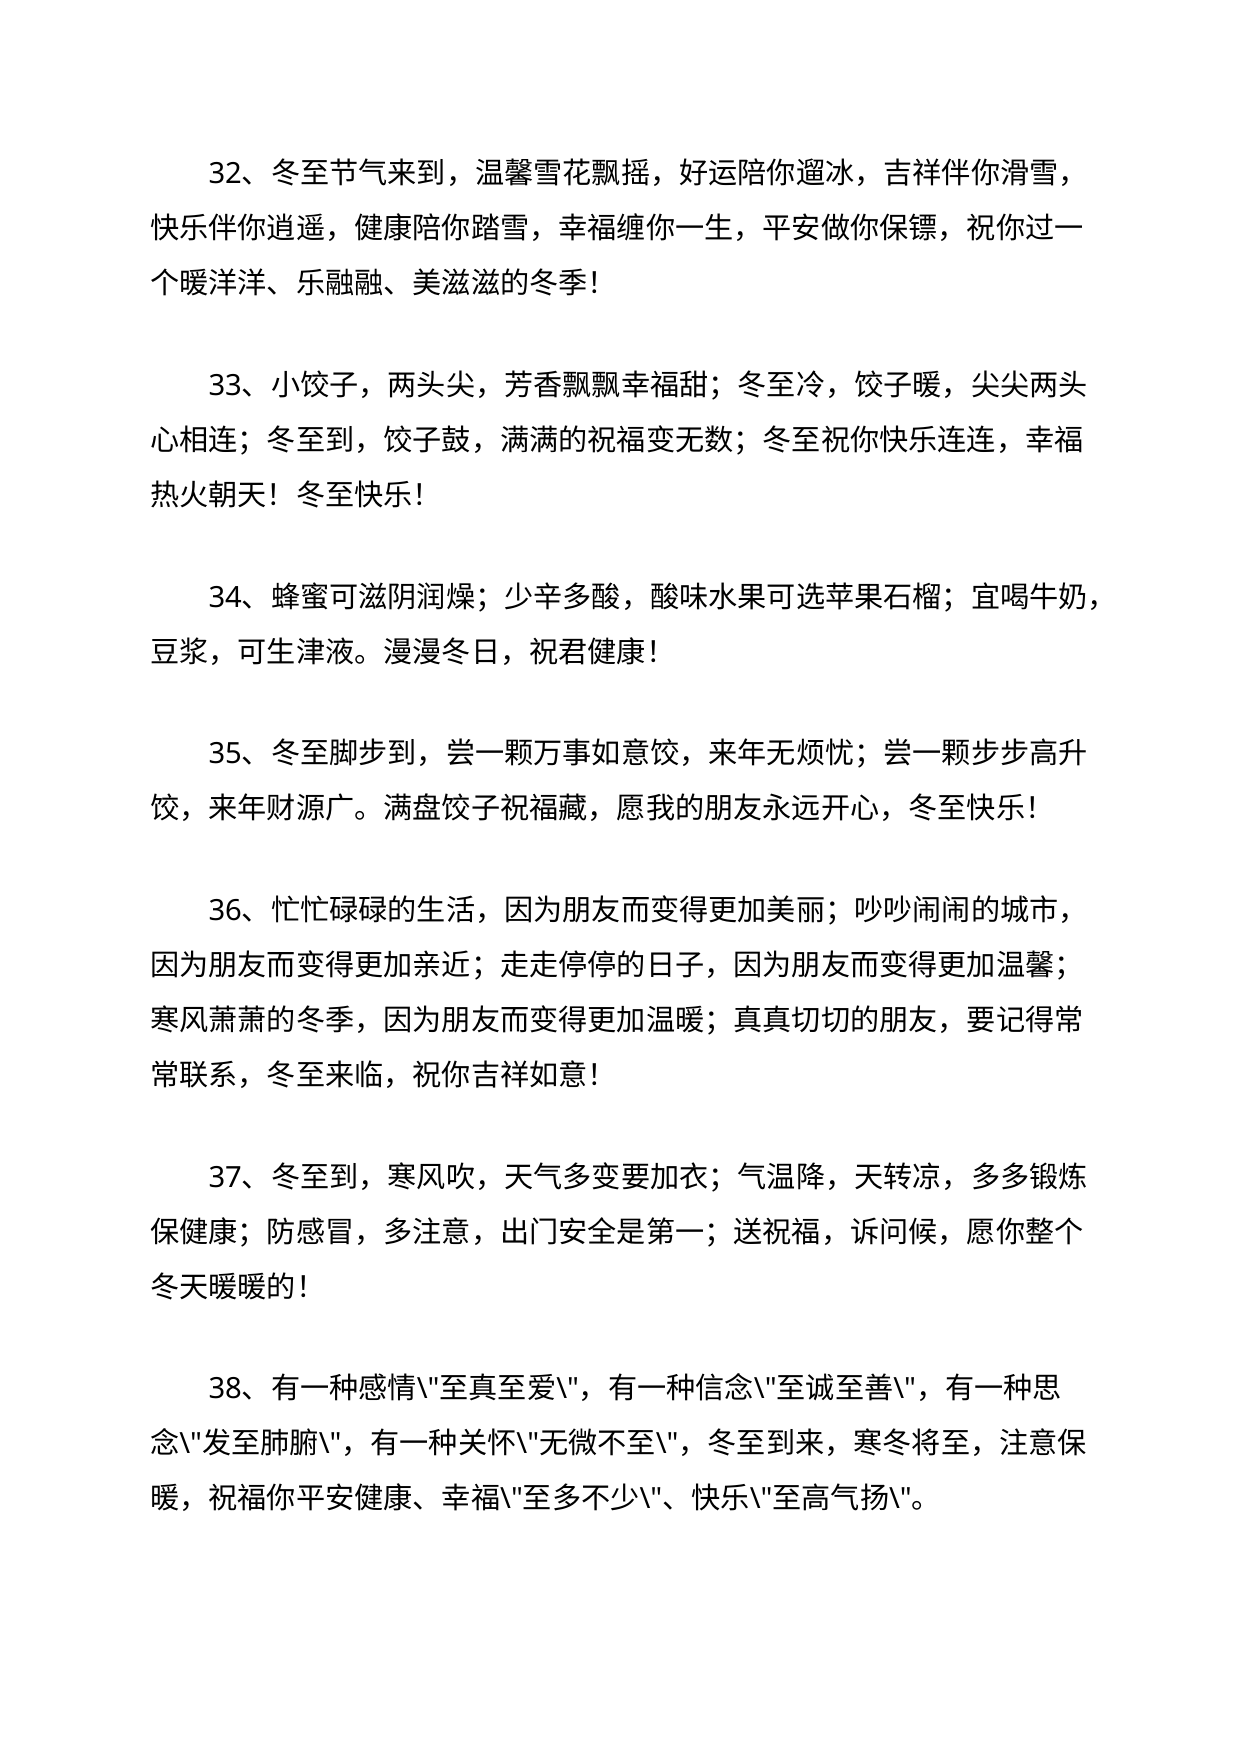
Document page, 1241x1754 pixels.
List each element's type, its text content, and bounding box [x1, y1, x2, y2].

text 35、冬至脚步到，尝一颗万事如意饺，来年无烦忧；尝一颗步步高升饺，来年财源广。满盘饺子祝福藏，愿我的朋友永远开心，冬至快乐！ [150, 730, 1090, 827]
text 33、小饺子，两头尖，芳香飘飘幸福甜；冬至冷，饺子暖，尖尖两头心相连；冬至到，饺子鼓，满满的祝福变无数；冬至祝你快乐连连，幸福热火朝天！冬至快乐！ [150, 362, 1090, 514]
text 36、忙忙碌碌的生活，因为朋友而变得更加美丽；吵吵闹闹的城市，因为朋友而变得更加亲近；走走停停的日子，因为朋友而变得更加温馨；寒风萧萧的冬季，因为朋友而变得更加温暖；真真切切的朋友，要记得常常联系，冬至来临，祝你吉祥如意！ [150, 887, 1090, 1094]
text 32、冬至节气来到，温馨雪花飘摇，好运陪你遛冰，吉祥伴你滑雪，快乐伴你逍遥，健康陪你踏雪，幸福缠你一生，平安做你保镖，祝你过一个暖洋洋、乐融融、美滋滋的冬季！ [150, 150, 1090, 302]
text 37、冬至到，寒风吹，天气多变要加衣；气温降，天转凉，多多锻炼保健康；防感冒，多注意，出门安全是第一；送祝福，诉问候，愿你整个冬天暖暖的！ [150, 1153, 1090, 1306]
text 38、有一种感情\"至真至爱\"，有一种信念\"至诚至善\"，有一种思念\"发至肺腑\"，有一种关怀\"无微不至\"，冬至到来，寒冬将至，注意保暖，祝福你平安健康、幸福\"至多不少\"、快乐\"至高气扬\"。 [150, 1365, 1090, 1517]
text 34、蜂蜜可滋阴润燥；少辛多酸，酸味水果可选苹果石榴；宜喝牛奶，豆浆，可生津液。漫漫冬日，祝君健康！ [150, 573, 1090, 671]
